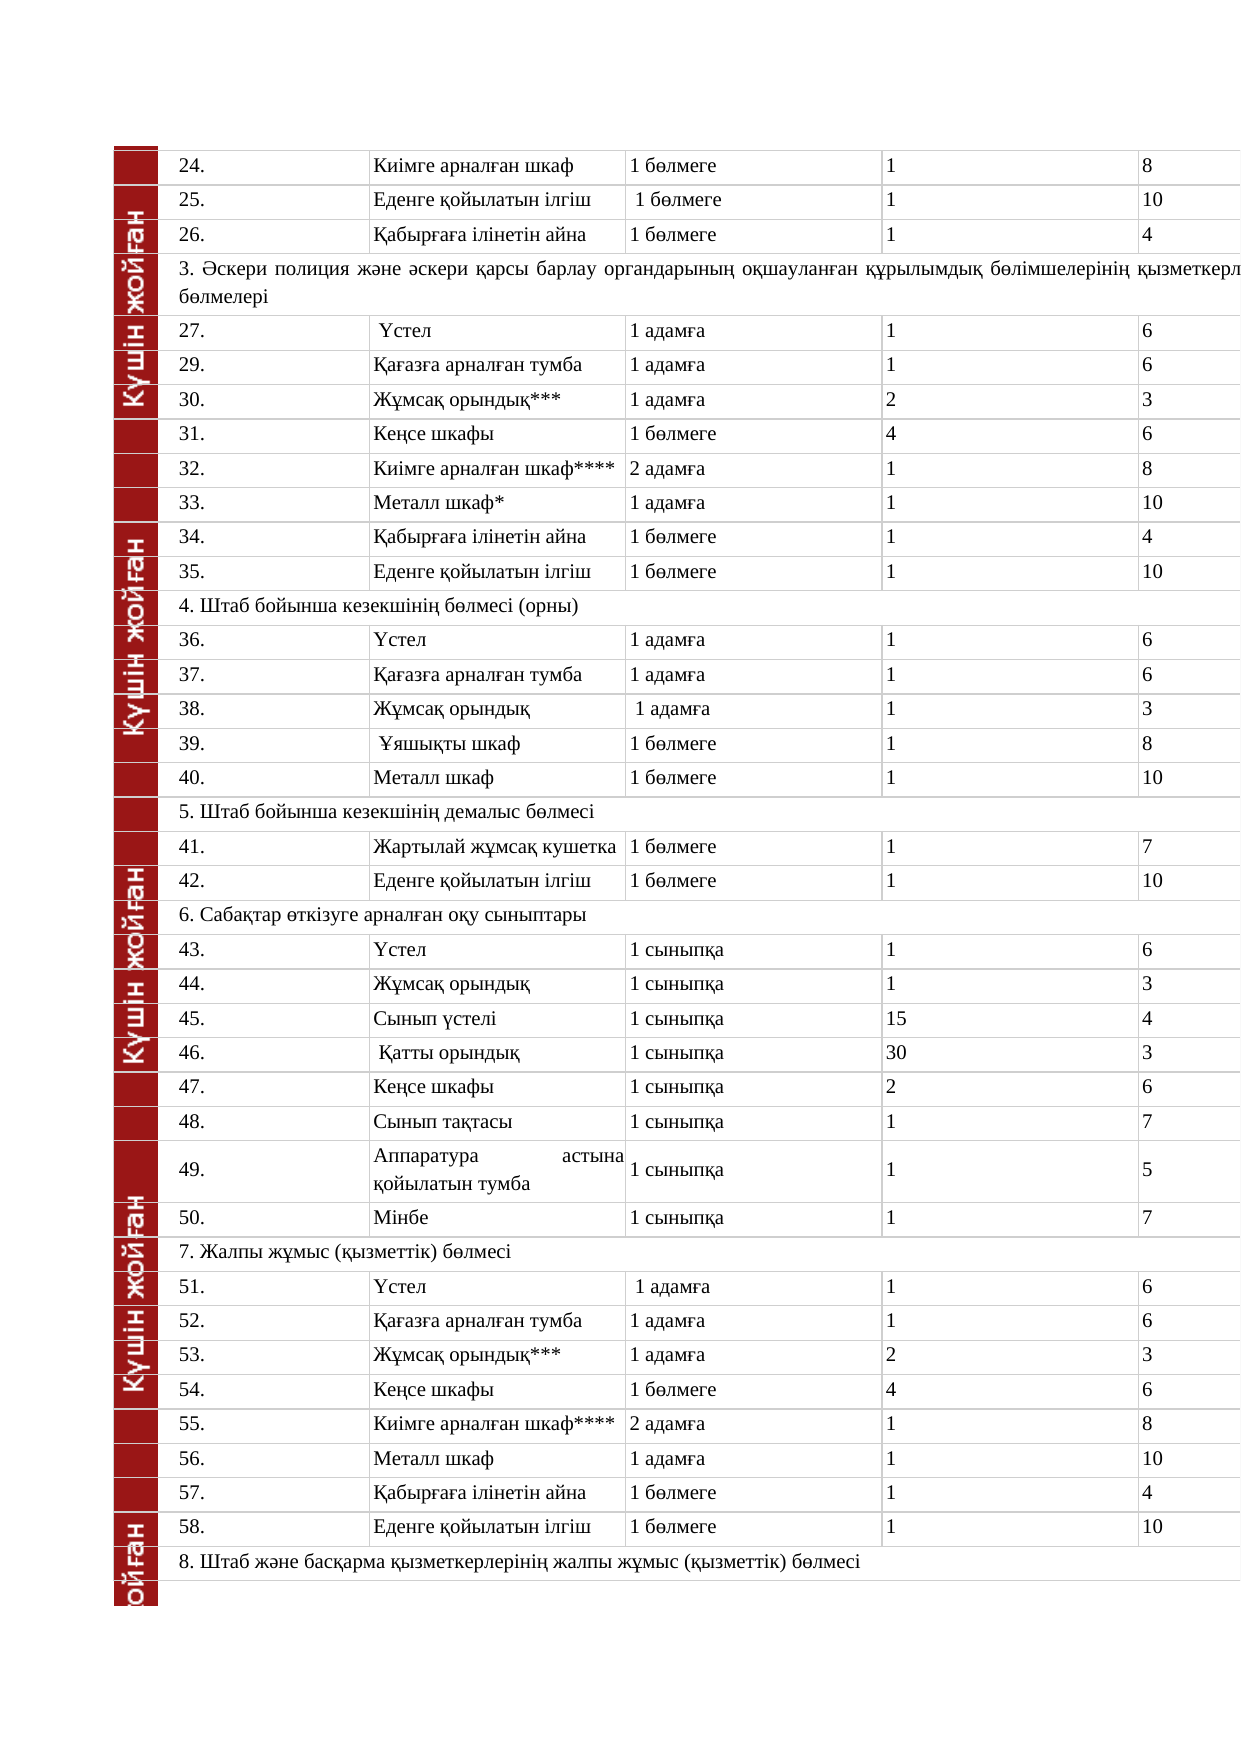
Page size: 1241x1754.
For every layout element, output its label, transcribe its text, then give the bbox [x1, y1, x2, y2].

table_cell 1 [883, 1306, 1138, 1339]
table_cell 6 [1139, 1073, 1240, 1106]
table_cell 1 бөлмеге [626, 763, 881, 796]
table_cell 10 [1139, 488, 1240, 521]
table_cell Жұмсақ орындық*** [370, 385, 625, 418]
picture [114, 146, 158, 150]
table_cell Жартылай жұмсақ кушетка [370, 832, 625, 865]
table_cell 52. [114, 1306, 369, 1339]
table_cell 6 [1139, 420, 1240, 453]
table_cell Қағазға арналған тумба [370, 1306, 625, 1339]
table_cell 1 [883, 1513, 1138, 1546]
table_cell Қабырғаға ілінетін айна [370, 1478, 625, 1511]
table_cell 1 [883, 970, 1138, 1003]
table_cell Қағазға арналған тумба [370, 351, 625, 384]
table_cell 47. [114, 1073, 369, 1106]
table_cell 10 [1139, 1513, 1240, 1546]
table_cell 25. [114, 186, 369, 219]
table_cell 1 [883, 1203, 1138, 1236]
table_cell 7 [1139, 1107, 1240, 1140]
table_cell 3 [1139, 970, 1240, 1003]
table_cell 27. [114, 316, 369, 349]
table_cell 1 сыныпқа [626, 1073, 881, 1106]
table_cell 7. Жалпы жұмыс (қызметтік) бөлмесі [114, 1238, 1240, 1271]
table_cell 1 [883, 695, 1138, 728]
picture [114, 1581, 158, 1606]
table_cell Үстел [370, 626, 625, 659]
table_cell 30 [883, 1038, 1138, 1071]
table_cell 1 [883, 866, 1138, 899]
table_cell Қатты орындық [370, 1038, 625, 1071]
table_cell 49. [114, 1141, 369, 1202]
table_cell 29. [114, 351, 369, 384]
table_cell 1 [883, 316, 1138, 349]
table_cell 43. [114, 935, 369, 968]
table_cell 2 [883, 1073, 1138, 1106]
table_cell 4 [883, 420, 1138, 453]
table_cell 1 бөлмеге [626, 220, 881, 253]
table_cell 7 [1139, 832, 1240, 865]
table_cell 1 [883, 186, 1138, 219]
table_cell Киімге арналған шкаф**** [370, 454, 625, 487]
table_cell 1 сыныпқа [626, 935, 881, 968]
table_cell 53. [114, 1341, 369, 1374]
table_cell 4 [1139, 523, 1240, 556]
table_cell 2 [883, 1341, 1138, 1374]
table_cell 3 [1139, 385, 1240, 418]
table_cell 1 [883, 1478, 1138, 1511]
table_cell 4 [1139, 220, 1240, 253]
table_cell 4. Штаб бойынша кезекшінің бөлмесі (орны) [114, 591, 1240, 624]
table_cell 1 бөлмеге [626, 523, 881, 556]
table_cell 3 [1139, 1341, 1240, 1374]
table_cell 1 [883, 1410, 1138, 1443]
table_cell Қабырғаға ілінетін айна [370, 523, 625, 556]
table_cell Жұмсақ орындық [370, 970, 625, 1003]
table_cell Металл шкаф* [370, 488, 625, 521]
table_cell 50. [114, 1203, 369, 1236]
table_cell Киімге арналған шкаф**** [370, 1410, 625, 1443]
table_cell 6 [1139, 660, 1240, 693]
table_cell 36. [114, 626, 369, 659]
table_cell 8 [1139, 729, 1240, 762]
table_cell 10 [1139, 186, 1240, 219]
table_cell 1 бөлмеге [626, 1513, 881, 1546]
table_cell 1 бөлмеге [626, 420, 881, 453]
table_cell 1 адамға [626, 1444, 881, 1477]
table_cell 1 [883, 557, 1138, 590]
table_cell 2 адамға [626, 454, 881, 487]
table_cell 1 бөлмеге [626, 1375, 881, 1408]
table_cell 6 [1139, 626, 1240, 659]
table_cell Еденге қойылатын ілгіш [370, 866, 625, 899]
table_cell Еденге қойылатын ілгіш [370, 557, 625, 590]
table_cell 4 [1139, 1004, 1240, 1037]
table_cell 5 [1139, 1141, 1240, 1202]
table_cell 1 сыныпқа [626, 1038, 881, 1071]
table_cell 57. [114, 1478, 369, 1511]
table_cell 2 [883, 385, 1138, 418]
table_cell 7 [1139, 1203, 1240, 1236]
table_cell 1 сыныпқа [626, 1107, 881, 1140]
table_cell 6. Сабақтар өткізуге арналған оқу сыныптары [114, 901, 1240, 934]
table_cell Металл шкаф [370, 763, 625, 796]
table_cell 10 [1139, 1444, 1240, 1477]
table_cell 34. [114, 523, 369, 556]
table_cell 1 сыныпқа [626, 970, 881, 1003]
table_cell 4 [883, 1375, 1138, 1408]
table_cell Кеңсе шкафы [370, 420, 625, 453]
table_cell Еденге қойылатын ілгіш [370, 186, 625, 219]
table_cell 1 сыныпқа [626, 1004, 881, 1037]
table_cell Үстел [370, 316, 625, 349]
table_cell 31. [114, 420, 369, 453]
table_cell 44. [114, 970, 369, 1003]
table_cell 1 бөлмеге [626, 866, 881, 899]
table_cell 42. [114, 866, 369, 899]
table_cell 1 бөлмеге [626, 151, 881, 184]
table_cell 6 [1139, 316, 1240, 349]
table_cell 1 бөлмеге [626, 557, 881, 590]
table_cell 2 адамға [626, 1410, 881, 1443]
table_cell 1 [883, 1444, 1138, 1477]
table_cell 56. [114, 1444, 369, 1477]
table_cell 37. [114, 660, 369, 693]
table_cell 1 бөлмеге [626, 832, 881, 865]
table_cell Жұмсақ орындық*** [370, 1341, 625, 1374]
table_cell 5. Штаб бойынша кезекшінің демалыс бөлмесі [114, 798, 1240, 831]
table_cell Кеңсе шкафы [370, 1375, 625, 1408]
table_cell 1 адамға [626, 695, 881, 728]
table_cell Үстел [370, 1272, 625, 1305]
table_cell 32. [114, 454, 369, 487]
table_cell 46. [114, 1038, 369, 1071]
table_cell 1 адамға [626, 488, 881, 521]
table_cell 58. [114, 1513, 369, 1546]
table_cell 1 [883, 351, 1138, 384]
table_cell 1 [883, 935, 1138, 968]
table_cell 40. [114, 763, 369, 796]
table_cell 1 [883, 626, 1138, 659]
table_cell Сынып тақтасы [370, 1107, 625, 1140]
table_cell 8 [1139, 454, 1240, 487]
table_cell 38. [114, 695, 369, 728]
table_cell 24. [114, 151, 369, 184]
table_cell 3 [1139, 1038, 1240, 1071]
table_cell Мінбе [370, 1203, 625, 1236]
table_cell Қабырғаға ілінетін айна [370, 220, 625, 253]
table_cell Үстел [370, 935, 625, 968]
table_cell 1 адамға [626, 626, 881, 659]
table_cell 39. [114, 729, 369, 762]
table_cell 1 адамға [626, 385, 881, 418]
table_cell 1 [883, 454, 1138, 487]
table_cell 6 [1139, 1306, 1240, 1339]
table_cell 51. [114, 1272, 369, 1305]
table_cell 15 [883, 1004, 1138, 1037]
table_cell 6 [1139, 935, 1240, 968]
table_cell 10 [1139, 557, 1240, 590]
table_cell 6 [1139, 1375, 1240, 1408]
table_cell 4 [1139, 1478, 1240, 1511]
table_cell 1 бөлмеге [626, 186, 881, 219]
table_cell 55. [114, 1410, 369, 1443]
table_cell 1 [883, 729, 1138, 762]
table_cell 10 [1139, 866, 1240, 899]
table_cell 3 [1139, 695, 1240, 728]
table_cell 1 бөлмеге [626, 1478, 881, 1511]
table_cell 1 адамға [626, 1306, 881, 1339]
table_cell Сынып үстелі [370, 1004, 625, 1037]
table_cell 3. Әскери полиция және әскери қарсы барлау органдарының оқшауланған құрылымдық бөлімшелерінің қызметкерлерінің қызметтік бөлмелері [114, 254, 1240, 315]
table_cell Жұмсақ орындық [370, 695, 625, 728]
table_cell 1 сыныпқа [626, 1203, 881, 1236]
table_cell 8 [1139, 1410, 1240, 1443]
table_cell 35. [114, 557, 369, 590]
table_cell 1 адамға [626, 1341, 881, 1374]
table_cell 1 адамға [626, 1272, 881, 1305]
table_cell Аппаратура астына қойылатын тумба [370, 1141, 625, 1202]
table_cell 8 [1139, 151, 1240, 184]
table_cell 1 адамға [626, 316, 881, 349]
table_cell 1 [883, 220, 1138, 253]
table_cell 1 [883, 763, 1138, 796]
table_cell 1 [883, 151, 1138, 184]
table_cell 45. [114, 1004, 369, 1037]
table_cell 6 [1139, 1272, 1240, 1305]
table_cell Кеңсе шкафы [370, 1073, 625, 1106]
table_cell 1 бөлмеге [626, 729, 881, 762]
table_cell 1 [883, 1141, 1138, 1202]
table_cell 1 [883, 488, 1138, 521]
table_cell 54. [114, 1375, 369, 1408]
table_cell 6 [1139, 351, 1240, 384]
table_cell 1 сыныпқа [626, 1141, 881, 1202]
table_cell 8. Штаб және басқарма қызметкерлерінің жалпы жұмыс (қызметтік) бөлмесі [114, 1547, 1240, 1580]
table_cell 33. [114, 488, 369, 521]
table_cell Киімге арналған шкаф [370, 151, 625, 184]
table_cell 1 [883, 832, 1138, 865]
table_cell 48. [114, 1107, 369, 1140]
table_cell 10 [1139, 763, 1240, 796]
table_cell Ұяшықты шкаф [370, 729, 625, 762]
table_cell 41. [114, 832, 369, 865]
table_cell Металл шкаф [370, 1444, 625, 1477]
table_cell 30. [114, 385, 369, 418]
table_cell Еденге қойылатын ілгіш [370, 1513, 625, 1546]
table_cell Қағазға арналған тумба [370, 660, 625, 693]
table_cell 26. [114, 220, 369, 253]
table_cell 1 [883, 660, 1138, 693]
table_cell 1 [883, 1272, 1138, 1305]
table_cell 1 [883, 1107, 1138, 1140]
table_cell 1 [883, 523, 1138, 556]
table_cell 1 адамға [626, 660, 881, 693]
table_cell 1 адамға [626, 351, 881, 384]
